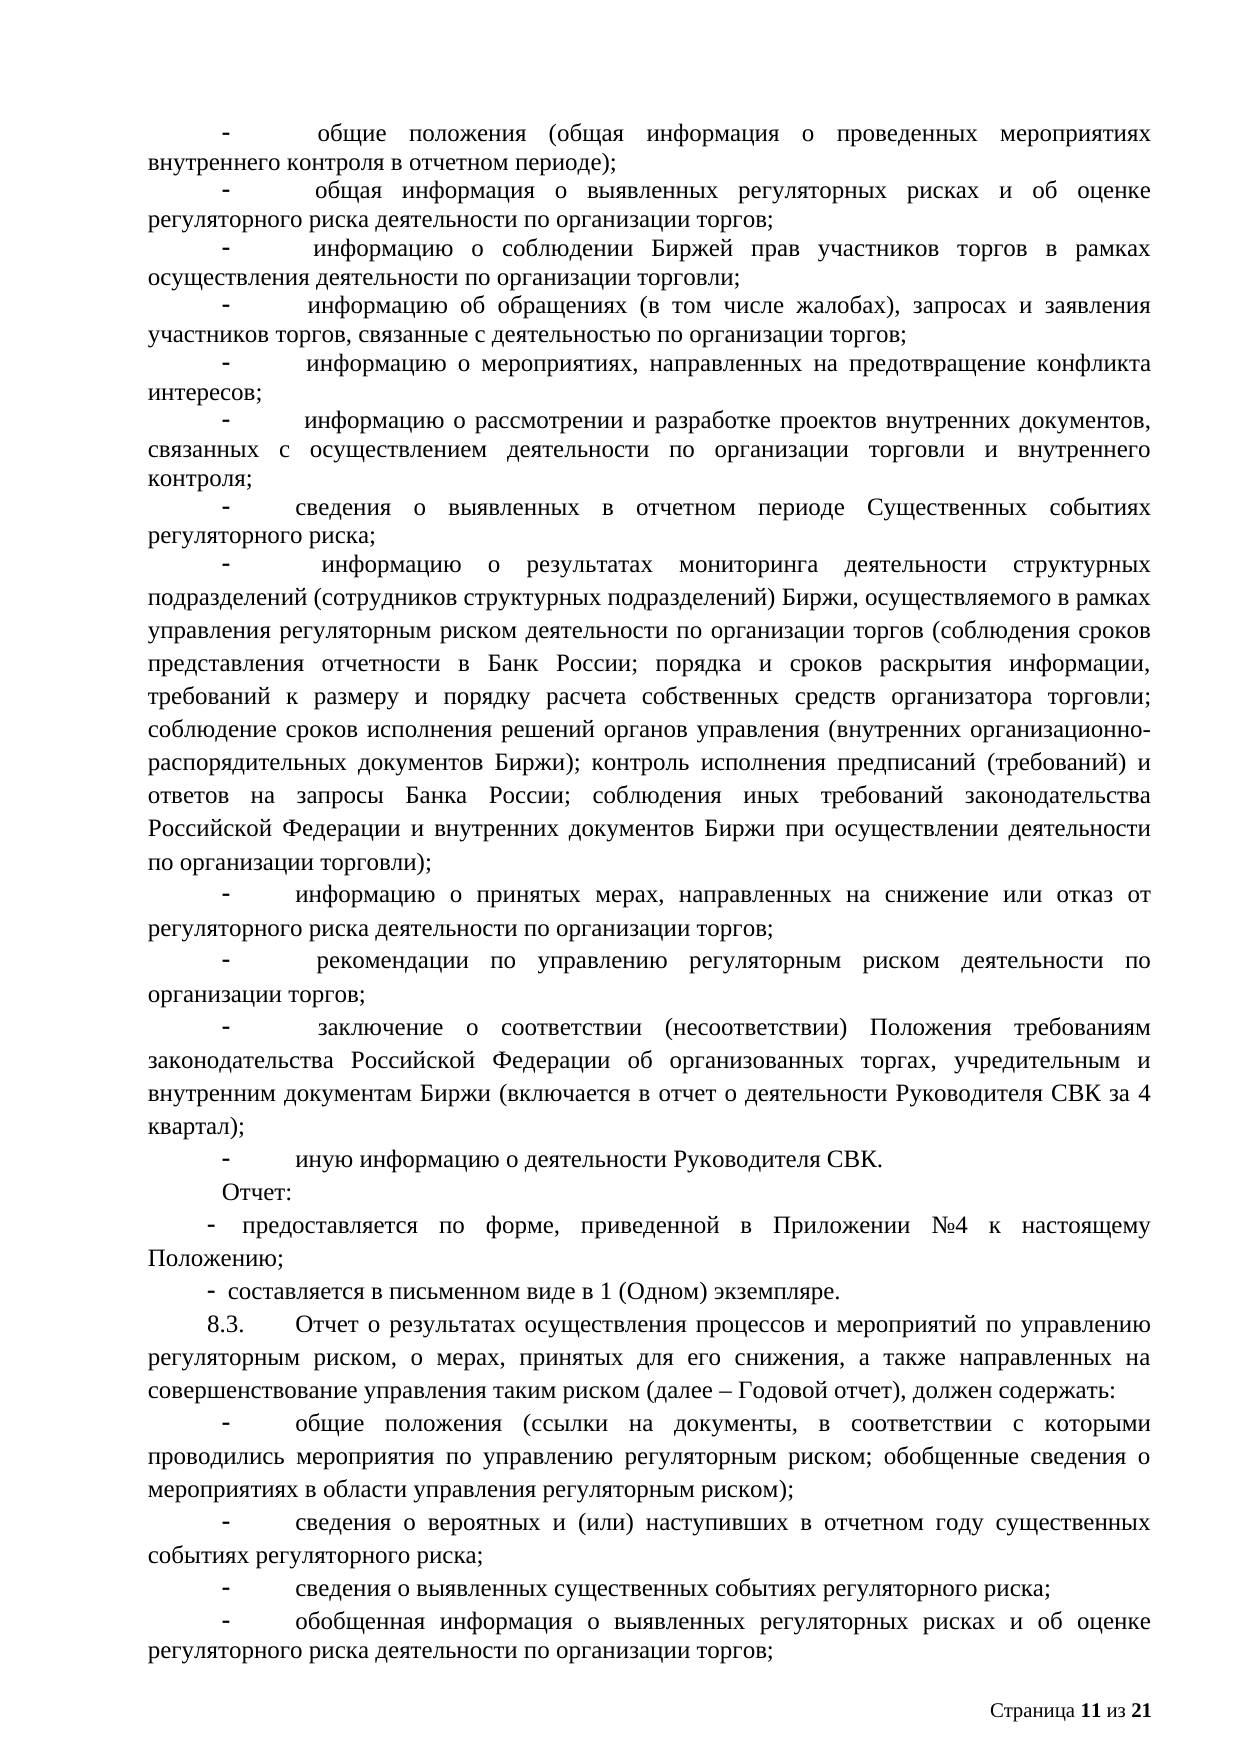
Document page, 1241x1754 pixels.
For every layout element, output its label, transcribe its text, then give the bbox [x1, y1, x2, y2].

list общие положения (общая информация о проведенных мероприятиях внутреннего контроля в отчетном периоде); [148, 118, 1152, 176]
list сведения о выявленных существенных событиях регуляторного риска; [148, 1573, 1152, 1602]
list информацию о результатах мониторинга деятельности структурных подразделений (сотрудников структурных подразделений) Биржи, осуществляемого в рамках управления регуляторным риском деятельности по организации торгов (соблюдения сроков представления отчетности в Банк России; порядка и сроков раскрытия информации, требований к размеру и порядку расчета собственных средств организатора торговли; соблюдение сроков исполнения решений органов управления (внутренних организационно-распорядительных документов Биржи); контроль исполнения предписаний (требований) и ответов на запросы Банка России; соблюдения иных требований законодательства Российской Федерации и внутренних документов Биржи при осуществлении деятельности по организации торговли); [148, 549, 1152, 875]
list обобщенная информация о выявленных регуляторных рисках и об оценке регуляторного риска деятельности по организации торгов; [148, 1606, 1152, 1663]
list Отчет: [148, 1177, 1152, 1206]
list информацию о соблюдении Биржей прав участников торгов в рамках осуществления деятельности по организации торговли; [148, 233, 1152, 291]
list Отчет о результатах осуществления процессов и мероприятий по управлению регуляторным риском, о мерах, принятых для его снижения, а также направленных на совершенствование управления таким риском (далее – Годовой отчет), должен содержать: [148, 1309, 1152, 1404]
list сведения о вероятных и (или) наступивших в отчетном году существенных событиях регуляторного риска; [148, 1507, 1152, 1569]
list сведения о выявленных в отчетном периоде Существенных событиях регуляторного риска; [148, 492, 1152, 549]
list общие положения (ссылки на документы, в соответствии с которыми проводились мероприятия по управлению регуляторным риском; обобщенные сведения о мероприятиях в области управления регуляторным риском); [148, 1408, 1152, 1503]
list общая информация о выявленных регуляторных рисках и об оценке регуляторного риска деятельности по организации торгов; [148, 176, 1152, 233]
list предоставляется по форме, приведенной в Приложении №4 к настоящему Положению; [148, 1210, 1152, 1272]
list информацию о мероприятиях, направленных на предотвращение конфликта интересов; [148, 348, 1152, 406]
list иную информацию о деятельности Руководителя СВК. [148, 1144, 1152, 1172]
list рекомендации по управлению регуляторным риском деятельности по организации торгов; [148, 946, 1152, 1007]
list заключение о соответствии (несоответствии) Положения требованиям законодательства Российской Федерации об организованных торгах, учредительным и внутренним документам Биржи (включается в отчет о деятельности Руководителя СВК за 4 квартал); [148, 1012, 1152, 1139]
list составляется в письменном виде в 1 (Одном) экземпляре. [148, 1276, 1152, 1304]
list информацию об обращениях (в том числе жалобах), запросах и заявления участников торгов, связанные с деятельностью по организации торгов; [148, 291, 1152, 348]
list информацию о рассмотрении и разработке проектов внутренних документов, связанных с осуществлением деятельности по организации торговли и внутреннего контроля; [148, 406, 1152, 492]
list информацию о принятых мерах, направленных на снижение или отказ от регуляторного риска деятельности по организации торгов; [148, 879, 1152, 941]
